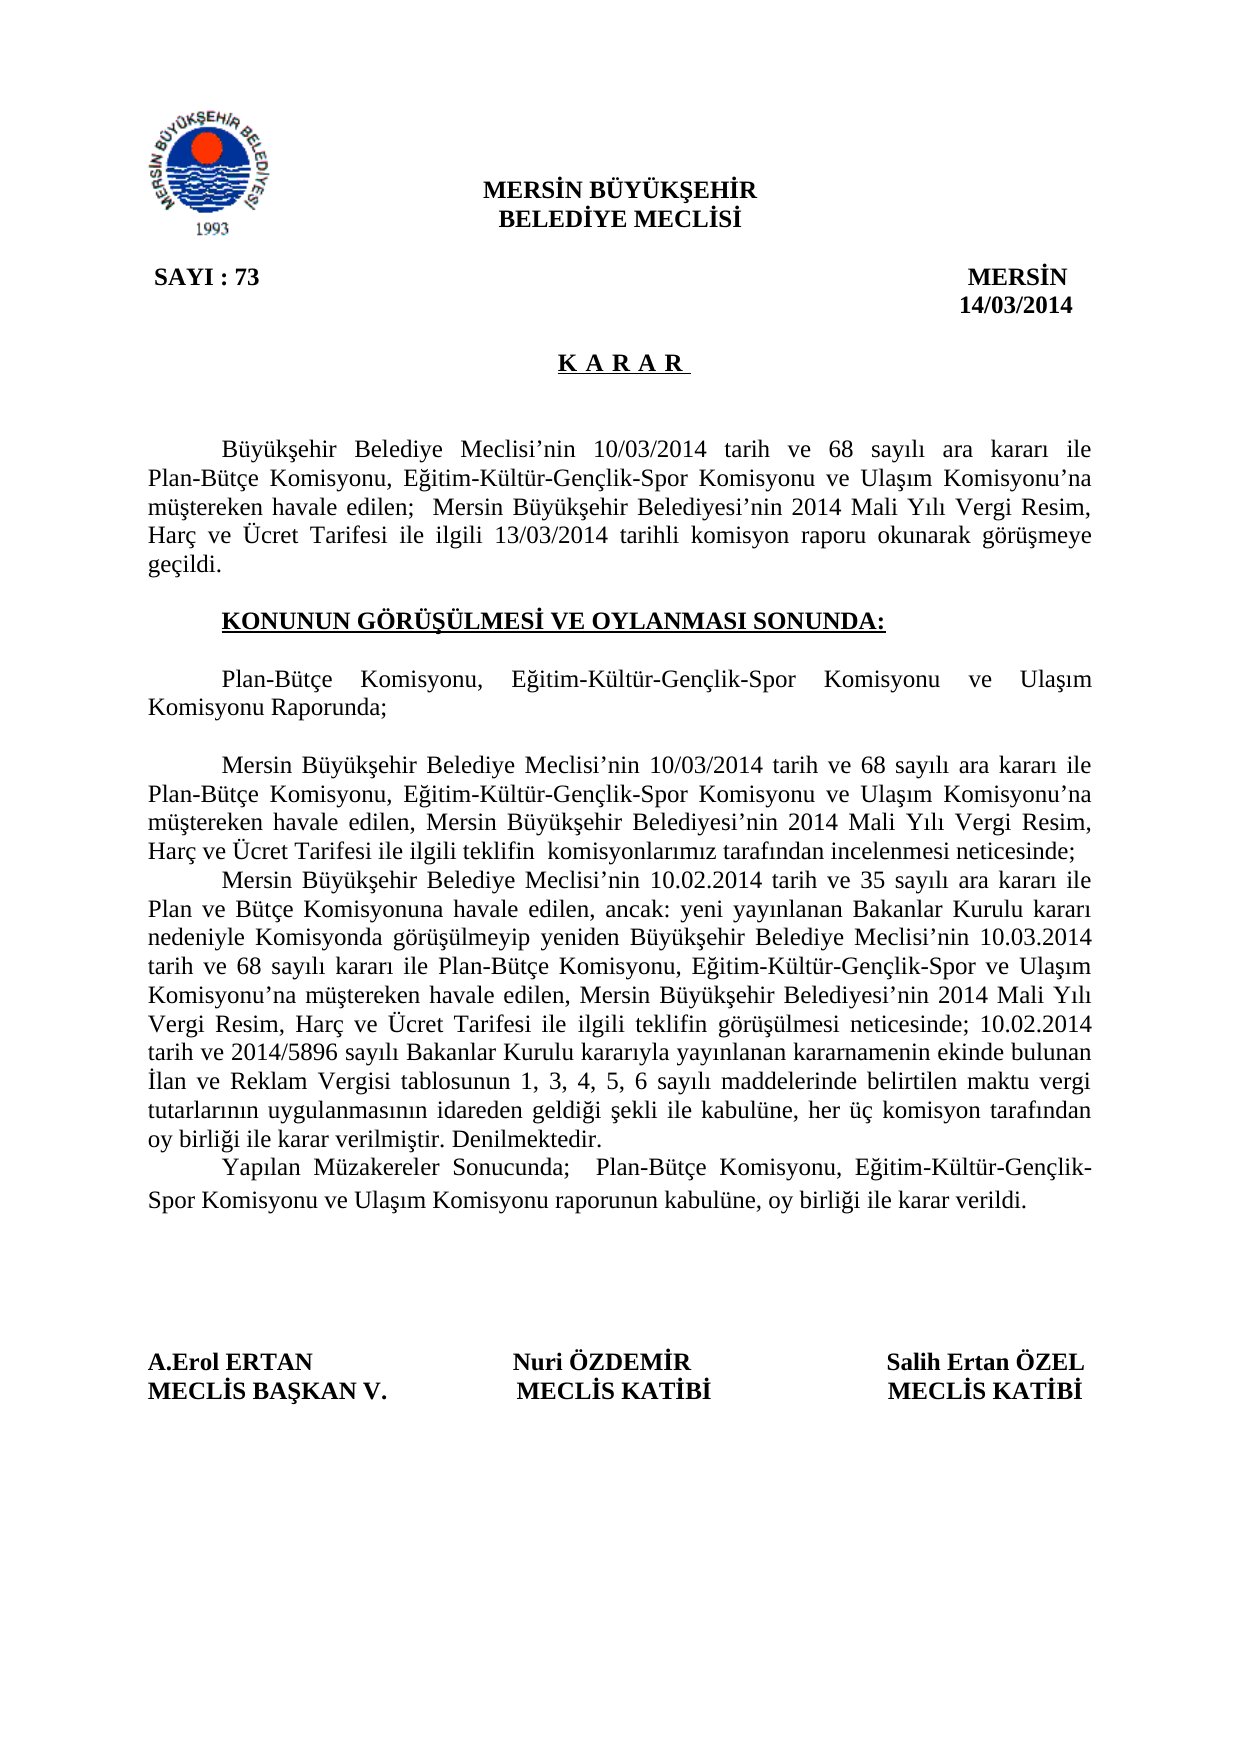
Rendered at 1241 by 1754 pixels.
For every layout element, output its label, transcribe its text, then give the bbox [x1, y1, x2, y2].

text A.Erol ERTAN Nuri ÖZDEMİR Salih Ertan ÖZEL [148, 1347, 1093, 1376]
text Plan-Bütçe Komisyonu, Eğitim-Kültür-Gençlik-Spor Komisyonu ve Ulaşım Komisyonu Raporunda; [148, 664, 1093, 721]
text KONUNUN GÖRÜŞÜLMESİ VE OYLANMASI SONUNDA: [148, 606, 1093, 635]
picture [142, 109, 278, 241]
text Büyükşehir Belediye Meclisi’nin 10/03/2014 tarih ve 68 sayılı ara kararı ile Plan-Bütçe Komisyonu, Eğitim-Kültür-Gençlik-Spor Komisyonu ve Ulaşım Komisyonu’na müştereken havale edilen; Mersin Büyükşehir Belediyesi’nin 2014 Mali Yılı Vergi Resim, Harç ve Ücret Tarifesi ile ilgili 13/03/2014 tarihli komisyon raporu okunarak görüşmeye geçildi. [148, 434, 1093, 578]
text Mersin Büyükşehir Belediye Meclisi’nin 10.02.2014 tarih ve 35 sayılı ara kararı ile Plan ve Bütçe Komisyonuna havale edilen, ancak: yeni yayınlanan Bakanlar Kurulu kararı nedeniyle Komisyonda görüşülmeyip yeniden Büyükşehir Belediye Meclisi’nin 10.03.2014 tarih ve 68 sayılı kararı ile Plan-Bütçe Komisyonu, Eğitim-Kültür-Gençlik-Spor ve Ulaşım Komisyonu’na müştereken havale edilen, Mersin Büyükşehir Belediyesi’nin 2014 Mali Yılı Vergi Resim, Harç ve Ücret Tarifesi ile ilgili teklifin görüşülmesi neticesinde; 10.02.2014 tarih ve 2014/5896 sayılı Bakanlar Kurulu kararıyla yayınlanan kararnamenin ekinde bulunan İlan ve Reklam Vergisi tablosunun 1, 3, 4, 5, 6 sayılı maddelerinde belirtilen maktu vergi tutarlarının uygulanmasının idareden geldiği şekli ile kabulüne, her üç komisyon tarafından oy birliği ile karar verilmiştir. Denilmektedir. [148, 865, 1093, 1152]
text SAYI : 73 MERSİN 14/03/2014 [148, 262, 1093, 319]
text Yapılan Müzakereler Sonucunda; Plan-Bütçe Komisyonu, Eğitim-Kültür-Gençlik-Spor Komisyonu ve Ulaşım Komisyonu raporunun kabulüne, oy birliği ile karar verildi. [148, 1152, 1093, 1214]
text BELEDİYE MECLİSİ [278, 204, 1093, 233]
text KARAR [148, 348, 1093, 377]
text MECLİS BAŞKAN V. MECLİS KATİBİ MECLİS KATİBİ [148, 1376, 1093, 1404]
text Mersin Büyükşehir Belediye Meclisi’nin 10/03/2014 tarih ve 68 sayılı ara kararı ile Plan-Bütçe Komisyonu, Eğitim-Kültür-Gençlik-Spor Komisyonu ve Ulaşım Komisyonu’na müştereken havale edilen, Mersin Büyükşehir Belediyesi’nin 2014 Mali Yılı Vergi Resim, Harç ve Ücret Tarifesi ile ilgili teklifin komisyonlarımız tarafından incelenmesi neticesinde; [148, 750, 1093, 865]
text MERSİN BÜYÜKŞEHİR [278, 148, 1093, 204]
